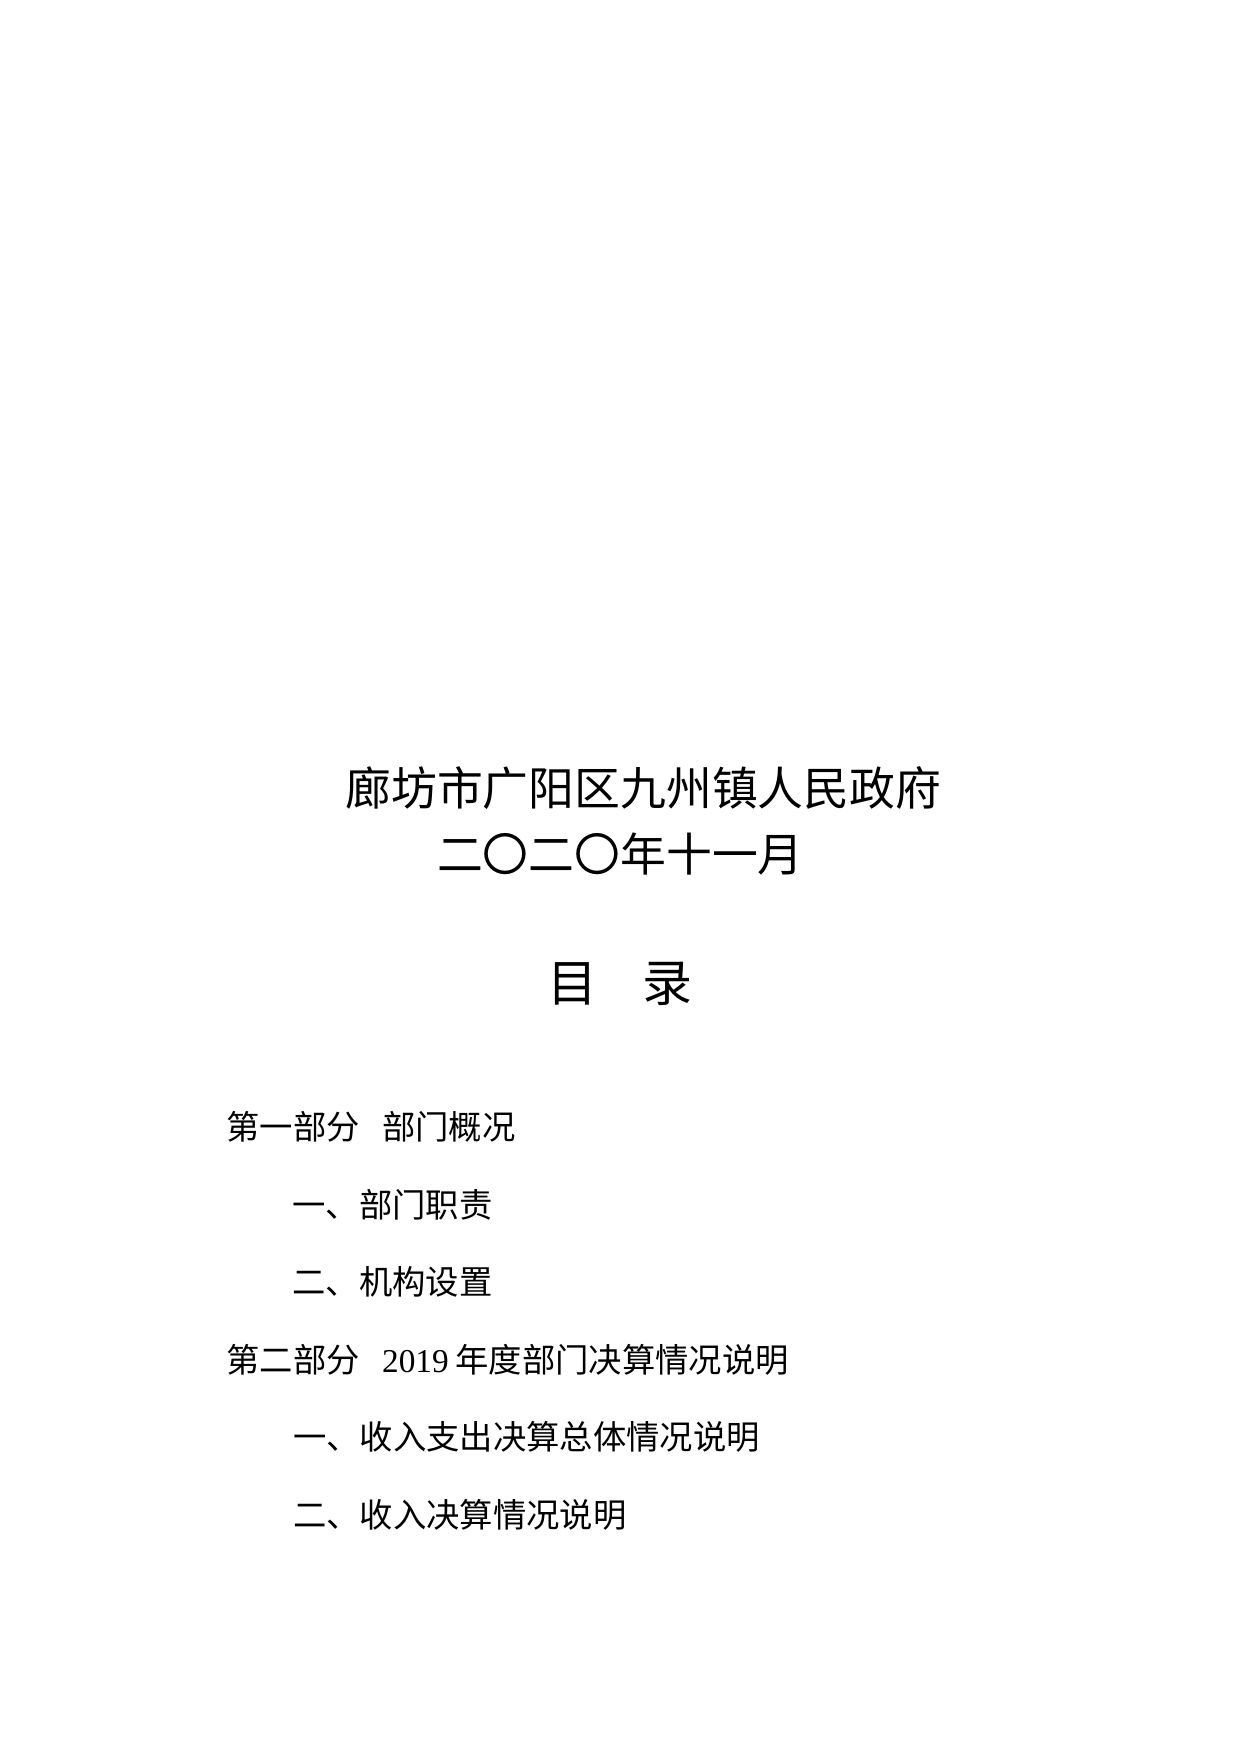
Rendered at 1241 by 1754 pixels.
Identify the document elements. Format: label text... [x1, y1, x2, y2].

text 目 录 [159, 953, 1081, 1013]
text 一、收入支出决算总体情况说明 [226, 1401, 1081, 1462]
text 二〇二〇年十一月 [159, 818, 1081, 884]
text 廊坊市广阳区九州镇人民政府 [159, 752, 1081, 818]
text 二、机构设置 [159, 1246, 1081, 1307]
text 第二部分 2019年度部门决算情况说明 [159, 1323, 1081, 1384]
text 二、收入决算情况说明 [226, 1478, 1081, 1539]
text 第一部分 部门概况 [159, 1091, 1081, 1152]
text 一、部门职责 [159, 1168, 1081, 1229]
